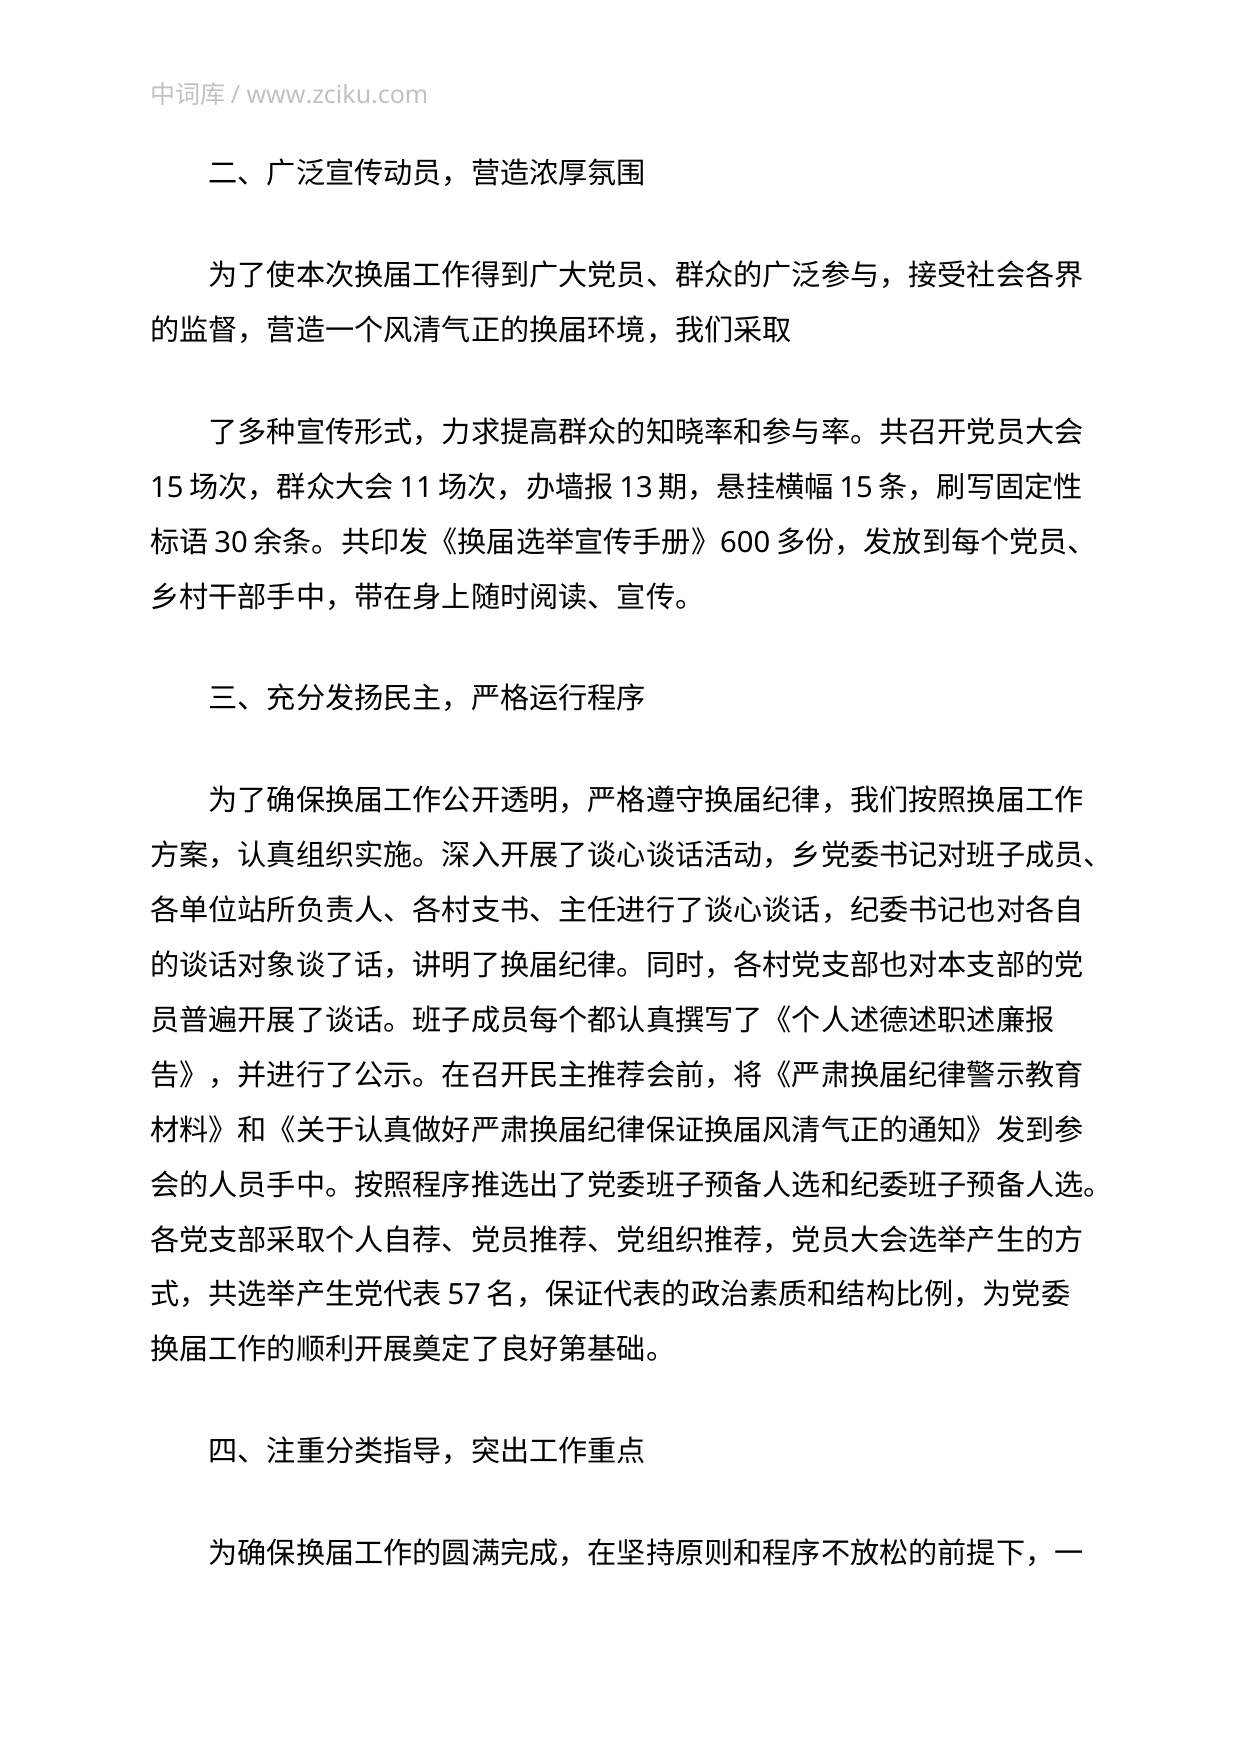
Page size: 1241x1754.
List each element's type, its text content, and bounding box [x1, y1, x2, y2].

text 为了确保换届工作公开透明，严格遵守换届纪律，我们按照换届工作方案，认真组织实施。深入开展了谈心谈话活动，乡党委书记对班子成员、各单位站所负责人、各村支书、主任进行了谈心谈话，纪委书记也对各自的谈话对象谈了话，讲明了换届纪律。同时，各村党支部也对本支部的党员普遍开展了谈话。班子成员每个都认真撰写了《个人述德述职述廉报告》，并进行了公示。在召开民主推荐会前，将《严肃换届纪律警示教育材料》和《关于认真做好严肃换届纪律保证换届风清气正的通知》发到参会的人员手中。按照程序推选出了党委班子预备人选和纪委班子预备人选。各党支部采取个人自荐、党员推荐、党组织推荐，党员大会选举产生的方式，共选举产生党代表57名，保证代表的政治素质和结构比例，为党委换届工作的顺利开展奠定了良好第基础。 [150, 777, 1090, 1368]
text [150, 1529, 1090, 1572]
text 三、充分发扬民主，严格运行程序 [150, 675, 1090, 717]
text 二、广泛宣传动员，营造浓厚氛围 [150, 150, 1090, 192]
text 四、注重分类指导，突出工作重点 [150, 1428, 1090, 1470]
text 为了使本次换届工作得到广大党员、群众的广泛参与，接受社会各界的监督，营造一个风清气正的换届环境，我们采取 [150, 252, 1090, 349]
text 了多种宣传形式，力求提高群众的知晓率和参与率。共召开党员大会15场次，群众大会11场次，办墙报13期，悬挂横幅15条，刷写固定性标语30余条。共印发《换届选举宣传手册》600多份，发放到每个党员、乡村干部手中，带在身上随时阅读、宣传。 [150, 408, 1090, 616]
